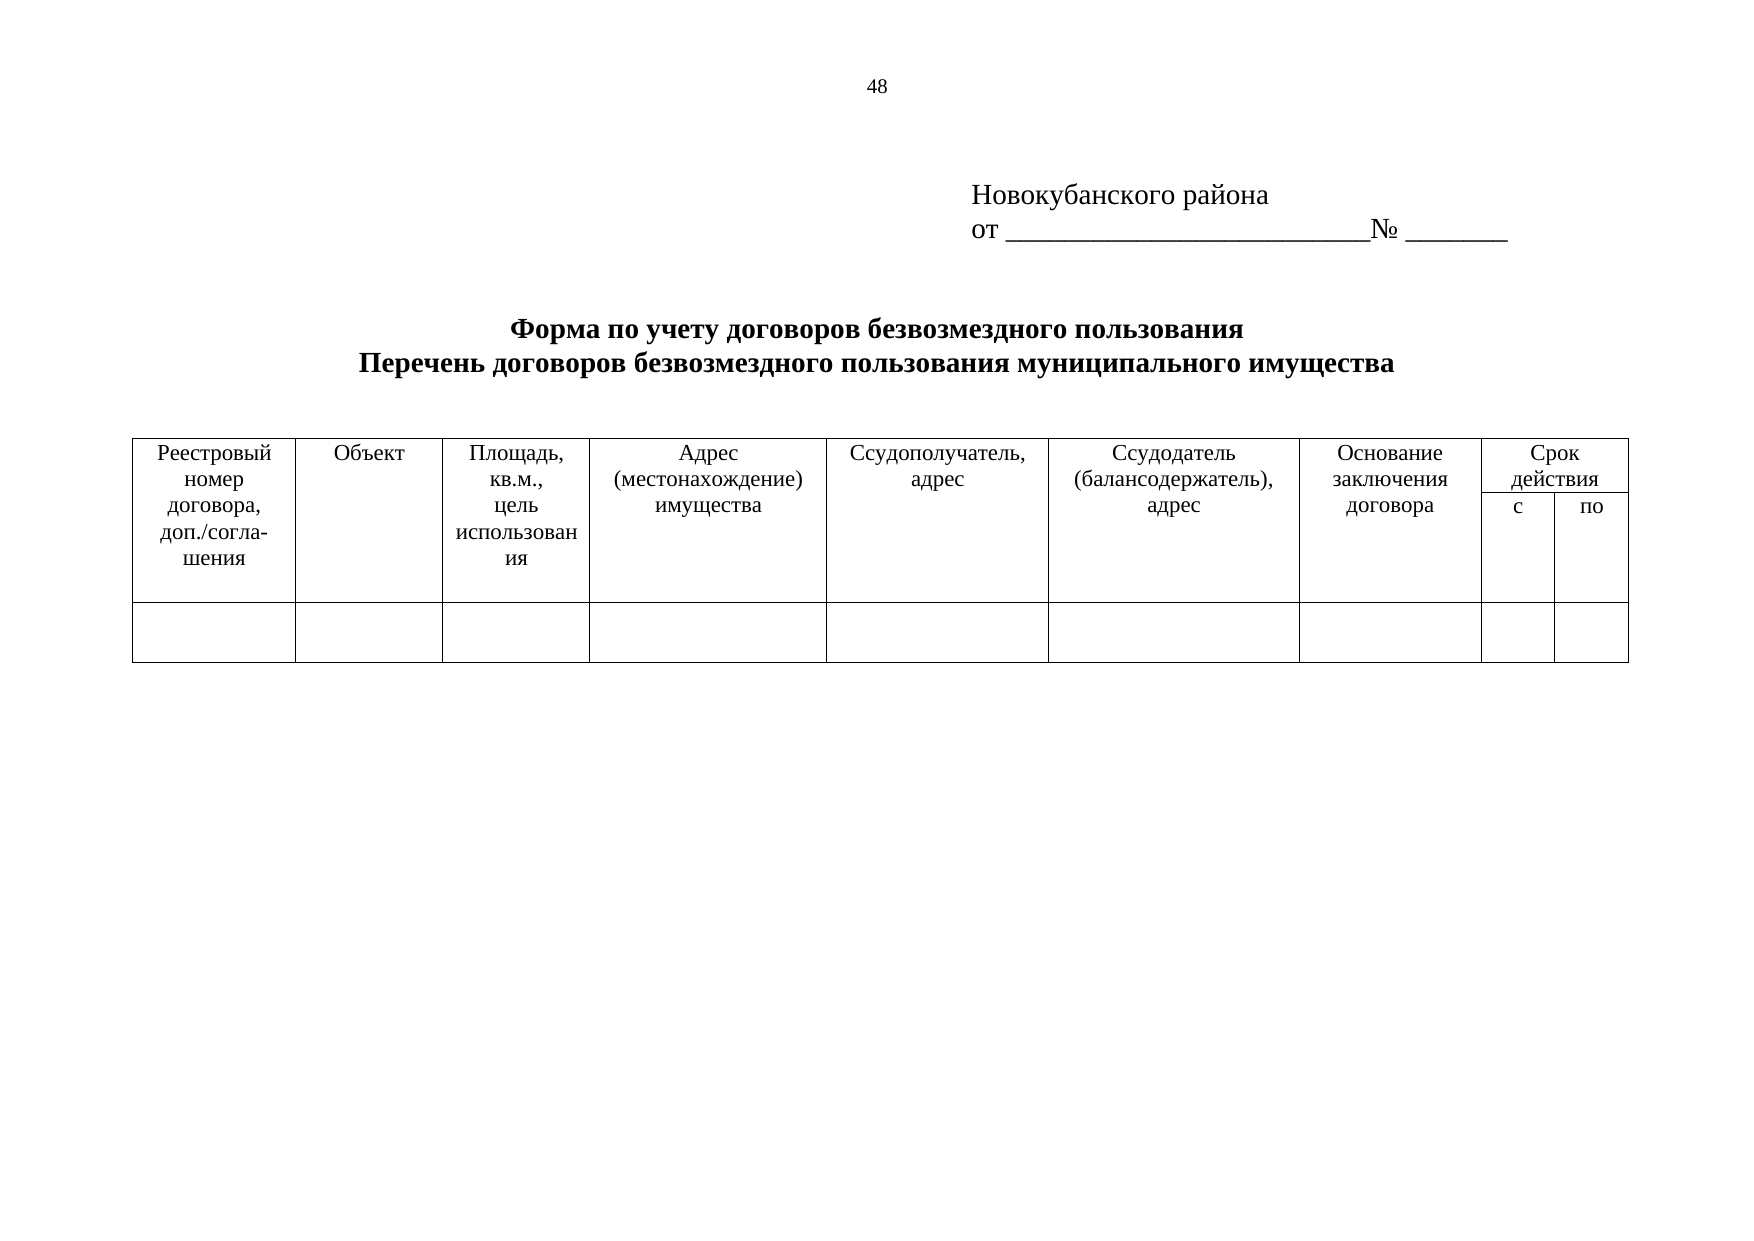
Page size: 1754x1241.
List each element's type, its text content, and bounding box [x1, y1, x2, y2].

table_cell [443, 603, 589, 662]
table_header Адрес (местонахождение) имущества [590, 439, 826, 602]
table_header Ссудодатель (балансодержатель), адрес [1049, 439, 1299, 602]
table_header Объект [296, 439, 442, 602]
text Форма по учету договоров безвозмездного пользования [118, 311, 1636, 345]
table_header Срок действия [1482, 439, 1628, 492]
table_header Основание заключения договора [1300, 439, 1481, 602]
table_header Ссудополучатель, адрес [827, 439, 1048, 602]
table_cell [1049, 603, 1299, 662]
table_header Реестровый номер договора, доп./согла-шения [133, 439, 295, 602]
table_cell [1555, 603, 1628, 662]
table_cell [1300, 603, 1481, 662]
table_cell по [1555, 493, 1628, 602]
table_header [960, 177, 1647, 244]
text Перечень договоров безвозмездного пользования муниципального имущества [118, 345, 1636, 378]
table_header Площадь, кв.м., цель использования [443, 439, 589, 602]
table_cell [133, 603, 295, 662]
table_cell [590, 603, 826, 662]
table_cell с [1482, 493, 1554, 602]
table_cell [296, 603, 442, 662]
table_cell [1482, 603, 1554, 662]
table_cell [827, 603, 1048, 662]
